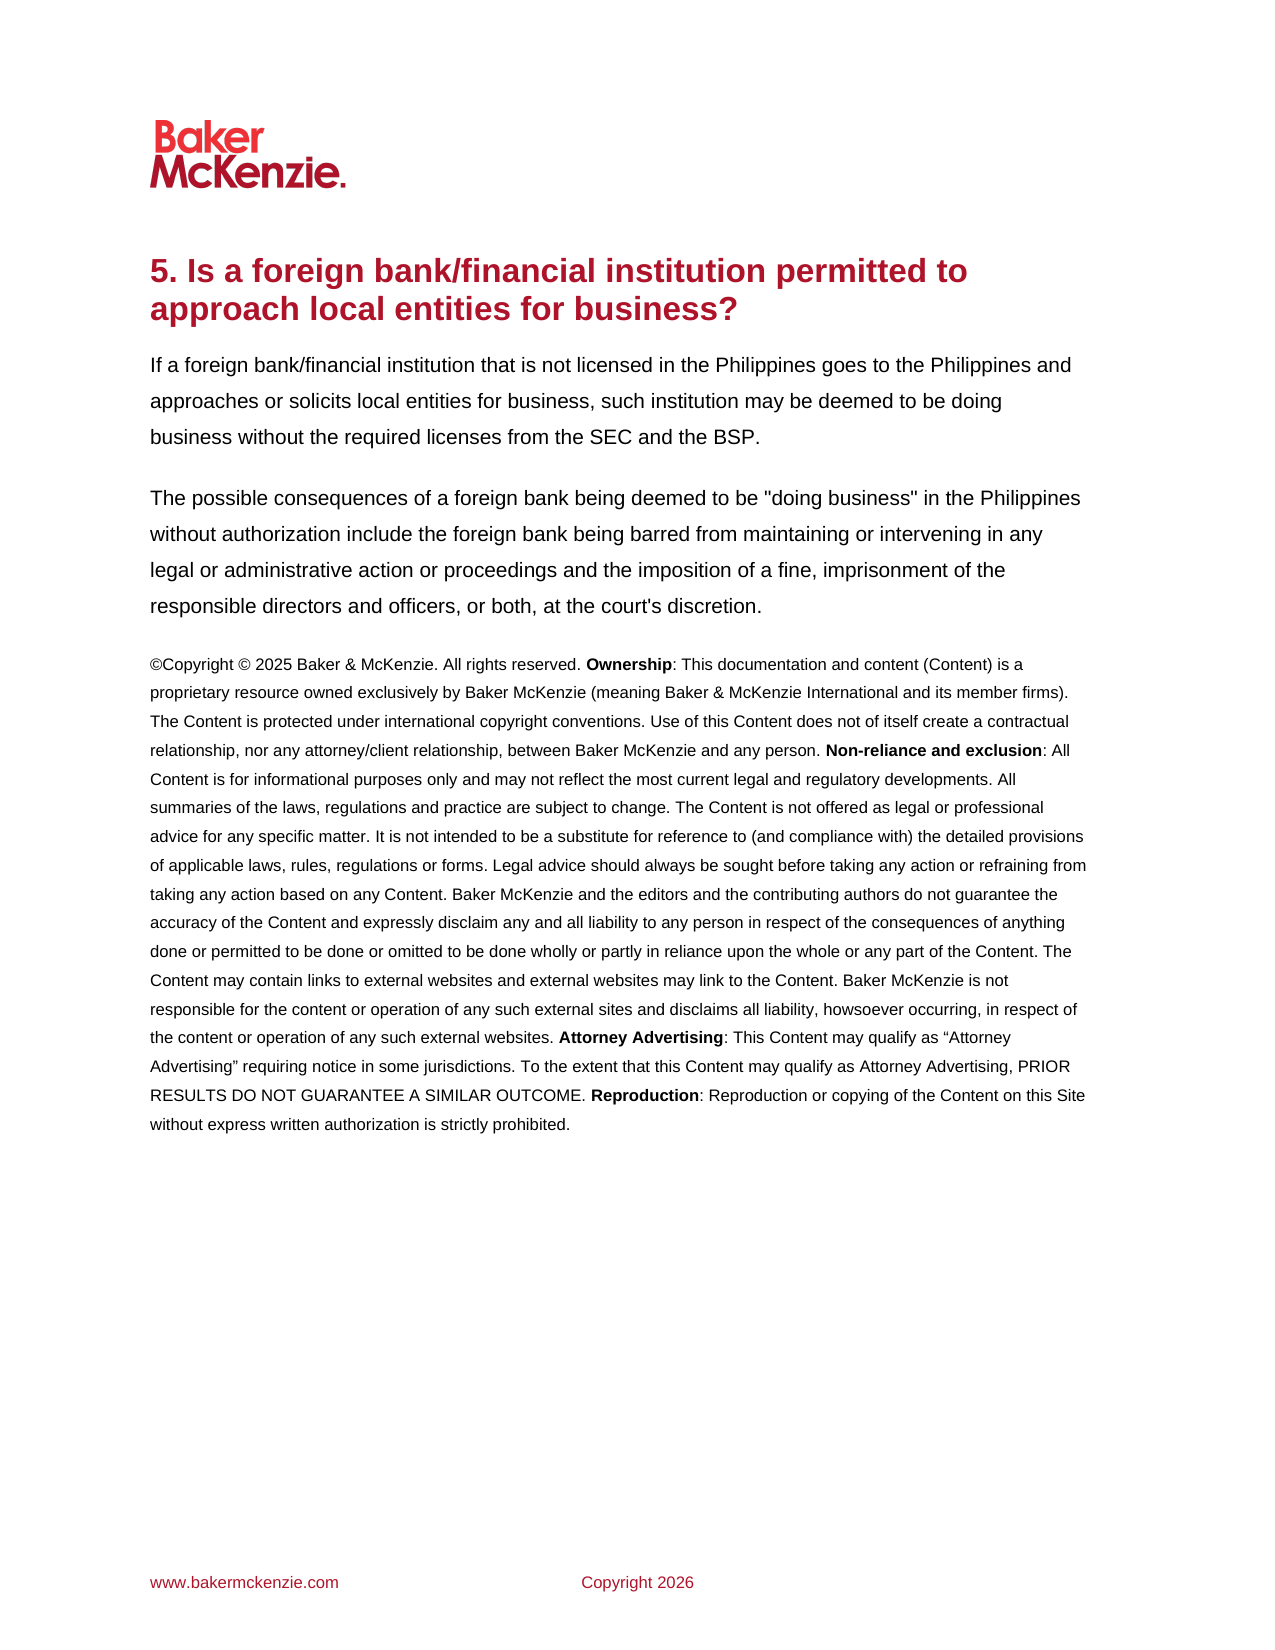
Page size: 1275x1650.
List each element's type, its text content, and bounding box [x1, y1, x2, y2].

picture [150, 120, 346, 189]
text ©Copyright © 2025 Baker & McKenzie. All rights reserved. Ownership: This documentation and content (Content) is a proprietary resource owned exclusively by Baker McKenzie (meaning Baker & McKenzie International and its member firms). The Content is protected under international copyright conventions. Use of this Content does not of itself create a contractual relationship, nor any attorney/client relationship, between Baker McKenzie and any person. Non-reliance and exclusion: All Content is for informational purposes only and may not reflect the most current legal and regulatory developments. All summaries of the laws, regulations and practice are subject to change. The Content is not offered as legal or professional advice for any specific matter. It is not intended to be a substitute for reference to (and compliance with) the detailed provisions of applicable laws, rules, regulations or forms. Legal advice should always be sought before taking any action or refraining from taking any action based on any Content. Baker McKenzie and the editors and the contributing authors do not guarantee the accuracy of the Content and expressly disclaim any and all liability to any person in respect of the consequences of anything done or permitted to be done or omitted to be done wholly or partly in reliance upon the whole or any part of the Content. The Content may contain links to external websites and external websites may link to the Content. Baker McKenzie is not responsible for the content or operation of any such external sites and disclaims all liability, howsoever occurring, in respect of the content or operation of any such external websites. Attorney Advertising: This Content may qualify as “Attorney Advertising” requiring notice in some jurisdictions. To the extent that this Content may qualify as Attorney Advertising, PRIOR RESULTS DO NOT GUARANTEE A SIMILAR OUTCOME. Reproduction: Reproduction or copying of the Content on this Site without express written authorization is strictly prohibited. [150, 654, 1087, 1133]
